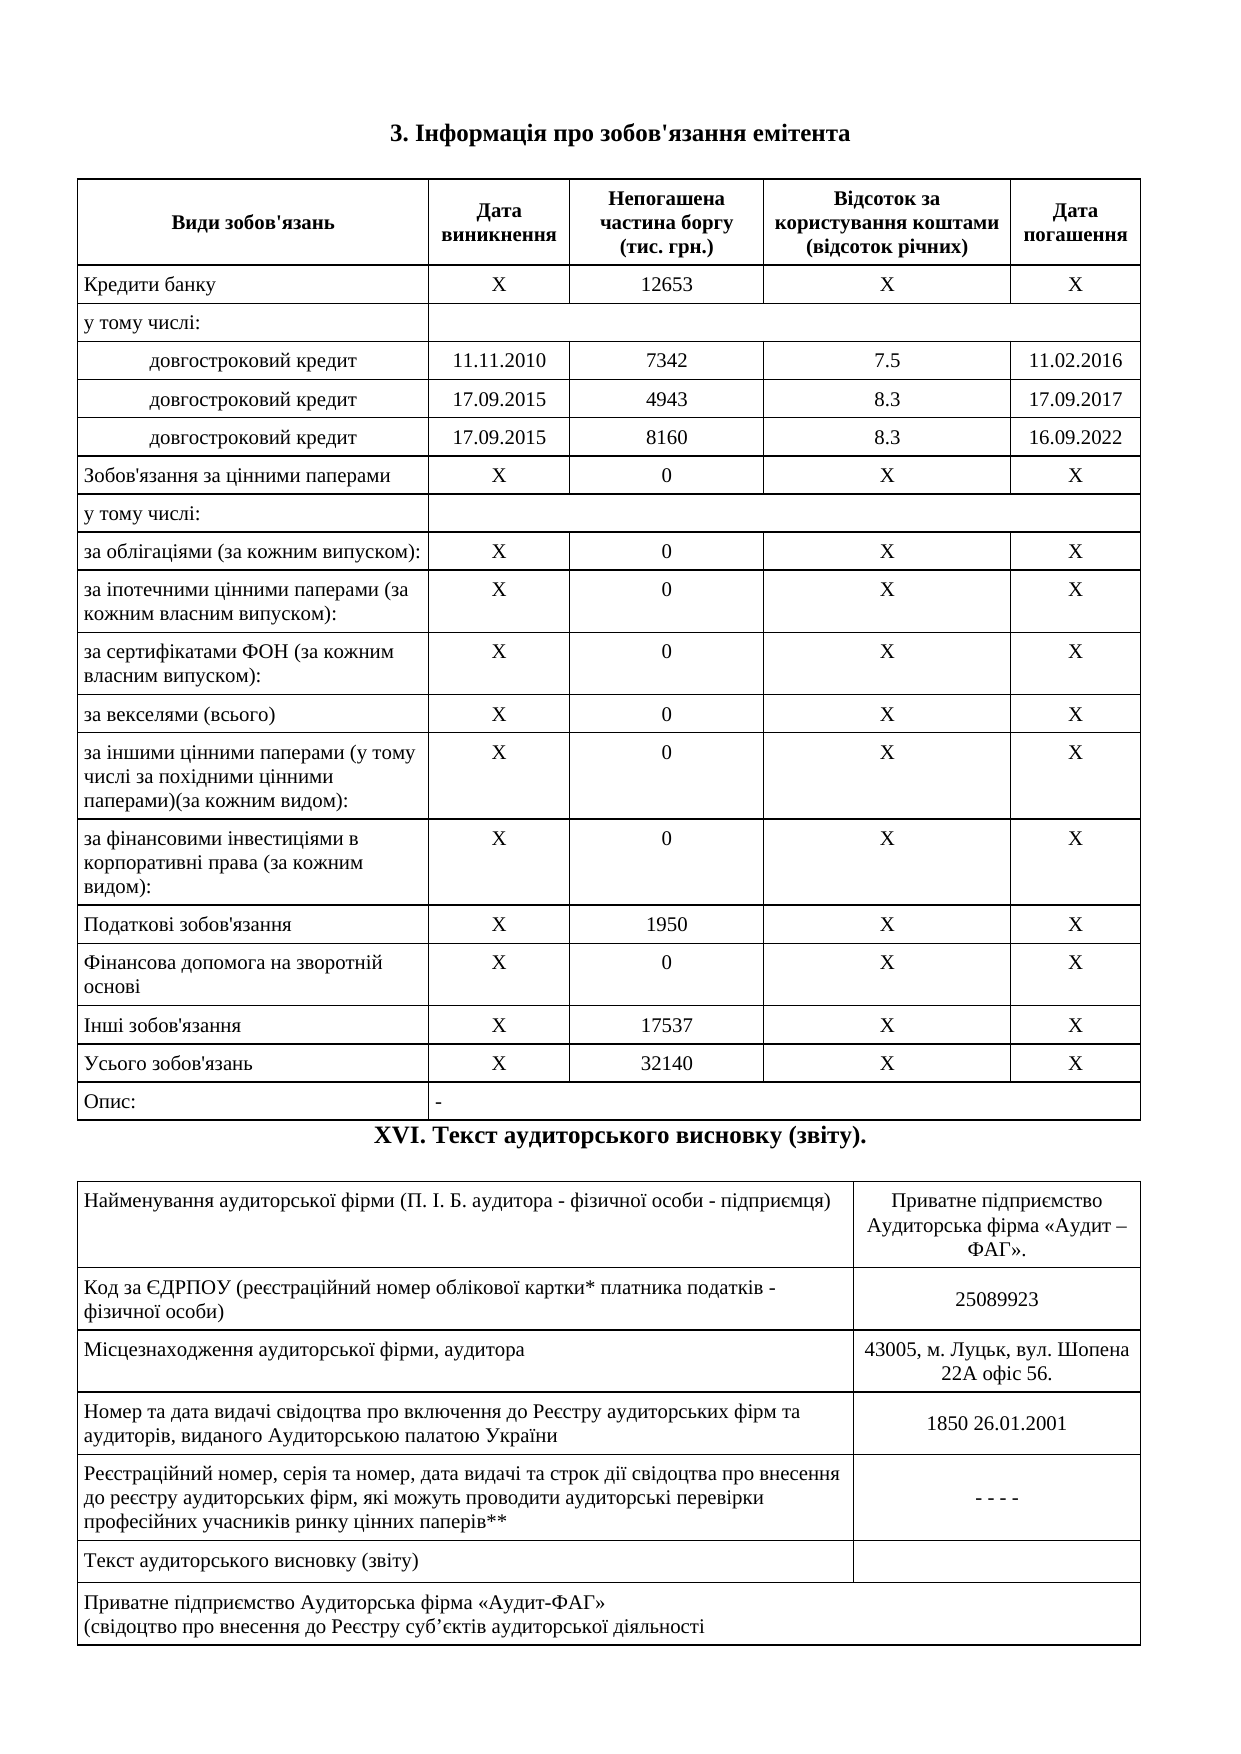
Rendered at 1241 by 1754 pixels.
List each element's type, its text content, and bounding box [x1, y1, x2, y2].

table_cell X [429, 733, 569, 818]
table_cell 12653 [570, 266, 763, 302]
table_cell 8160 [570, 418, 763, 455]
table_cell X [429, 1045, 569, 1081]
table_cell 1850 26.01.2001 [854, 1393, 1140, 1453]
table_cell Податкові зобов'язання [78, 906, 428, 942]
table_cell X [764, 906, 1010, 942]
table_cell 7342 [570, 342, 763, 379]
table_cell X [1011, 533, 1140, 569]
table_cell [429, 495, 1140, 531]
table_cell довгостроковий кредит [78, 380, 428, 417]
table_header Непогашена частина боргу (тис. грн.) [570, 180, 763, 264]
table_cell [854, 1541, 1140, 1582]
table_header Приватне пiдприємство Аудиторська фiрма «Аудит – ФАГ». [854, 1182, 1140, 1267]
table_cell X [1011, 820, 1140, 904]
table_cell Код за ЄДРПОУ (реєстраційний номер облікової картки* платника податків - фізичної особи) [78, 1268, 853, 1329]
table_cell за сертифікатами ФОН (за кожним власним випуском): [78, 633, 428, 694]
table_cell Опис: [78, 1083, 428, 1119]
table_cell 0 [570, 571, 763, 632]
table_cell X [429, 457, 569, 493]
table_cell 32140 [570, 1045, 763, 1081]
table_cell X [429, 633, 569, 694]
table_cell X [429, 944, 569, 1005]
table_cell 8.3 [764, 380, 1010, 417]
table_cell 17537 [570, 1006, 763, 1043]
table_cell X [429, 571, 569, 632]
table_cell X [764, 457, 1010, 493]
table_cell Усього зобов'язань [78, 1045, 428, 1081]
table_cell X [1011, 1045, 1140, 1081]
table_cell X [764, 695, 1010, 732]
table_cell за облігаціями (за кожним випуском): [78, 533, 428, 569]
table_cell 7.5 [764, 342, 1010, 379]
table_cell 0 [570, 633, 763, 694]
table_cell Реєстраційний номер, серія та номер, дата видачі та строк дії свідоцтва про внесення до реєстру аудиторських фірм, які можуть проводити аудиторські перевірки професійних учасників ринку цінних паперів** [78, 1455, 853, 1540]
table_cell 0 [570, 733, 763, 818]
table_cell 0 [570, 944, 763, 1005]
table_cell X [764, 633, 1010, 694]
table_header Дата виникнення [429, 180, 569, 264]
table_cell 11.11.2010 [429, 342, 569, 379]
table_cell X [1011, 633, 1140, 694]
table_header Види зобов'язань [78, 180, 428, 264]
table_cell 16.09.2022 [1011, 418, 1140, 455]
table_cell [429, 304, 1140, 341]
table_header Дата погашення [1011, 180, 1140, 264]
table_cell 0 [570, 820, 763, 904]
table_cell 0 [570, 533, 763, 569]
table_header Відсоток за користування коштами (відсоток річних) [764, 180, 1010, 264]
table_cell Інші зобов'язання [78, 1006, 428, 1043]
table_cell - - - - [854, 1455, 1140, 1540]
table_cell за фінансовими інвестиціями в корпоративні права (за кожним видом): [78, 820, 428, 904]
table_cell Кредити банку [78, 266, 428, 302]
table_cell X [1011, 1006, 1140, 1043]
subtitle XVI. Текст аудиторського висновку (звіту). [89, 1121, 1152, 1149]
table_cell X [764, 571, 1010, 632]
table_cell 0 [570, 457, 763, 493]
table_cell X [1011, 695, 1140, 732]
table_cell 8.3 [764, 418, 1010, 455]
table_cell X [1011, 906, 1140, 942]
table_cell X [764, 733, 1010, 818]
table_cell Номер та дата видачі свідоцтва про включення до Реєстру аудиторських фірм та аудиторів, виданого Аудиторською палатою України [78, 1393, 853, 1453]
table_cell 4943 [570, 380, 763, 417]
table_cell X [1011, 733, 1140, 818]
table_cell 17.09.2015 [429, 380, 569, 417]
table_header Найменування аудиторської фірми (П. І. Б. аудитора - фізичної особи - підприємця) [78, 1182, 853, 1267]
table_cell X [429, 695, 569, 732]
table_cell X [429, 266, 569, 302]
table_cell 11.02.2016 [1011, 342, 1140, 379]
table_cell 25089923 [854, 1268, 1140, 1329]
table_cell X [764, 820, 1010, 904]
table_cell 1950 [570, 906, 763, 942]
table_cell X [1011, 944, 1140, 1005]
table_cell 17.09.2017 [1011, 380, 1140, 417]
table_cell Зобов'язання за цінними паперами [78, 457, 428, 493]
table_cell 17.09.2015 [429, 418, 569, 455]
table_cell Текст аудиторського висновку (звіту) [78, 1541, 853, 1582]
table_cell 0 [570, 695, 763, 732]
table_cell X [429, 906, 569, 942]
subtitle 3. Інформація про зобов'язання емітента [89, 118, 1152, 147]
table_cell довгостроковий кредит [78, 418, 428, 455]
table_cell X [764, 944, 1010, 1005]
table_cell X [764, 533, 1010, 569]
table_cell X [764, 1045, 1010, 1081]
table_cell Фінансова допомога на зворотній основі [78, 944, 428, 1005]
table_cell у тому числі: [78, 304, 428, 341]
table_cell X [764, 266, 1010, 302]
table_cell за іпотечними цінними паперами (за кожним власним випуском): [78, 571, 428, 632]
table_cell довгостроковий кредит [78, 342, 428, 379]
table_cell 43005, м. Луцьк, вул. Шопена 22А офiс 56. [854, 1331, 1140, 1391]
table_cell Місцезнаходження аудиторської фірми, аудитора [78, 1331, 853, 1391]
table_cell за векселями (всього) [78, 695, 428, 732]
table_cell X [429, 533, 569, 569]
table_cell X [429, 1006, 569, 1043]
table_cell у тому числі: [78, 495, 428, 531]
table_cell X [429, 820, 569, 904]
table_cell X [1011, 457, 1140, 493]
table_cell за іншими цінними паперами (у тому числі за похідними цінними паперами)(за кожним видом): [78, 733, 428, 818]
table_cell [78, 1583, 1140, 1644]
table_cell X [1011, 266, 1140, 302]
table_cell - [429, 1083, 1140, 1119]
table_cell X [764, 1006, 1010, 1043]
table_cell X [1011, 571, 1140, 632]
